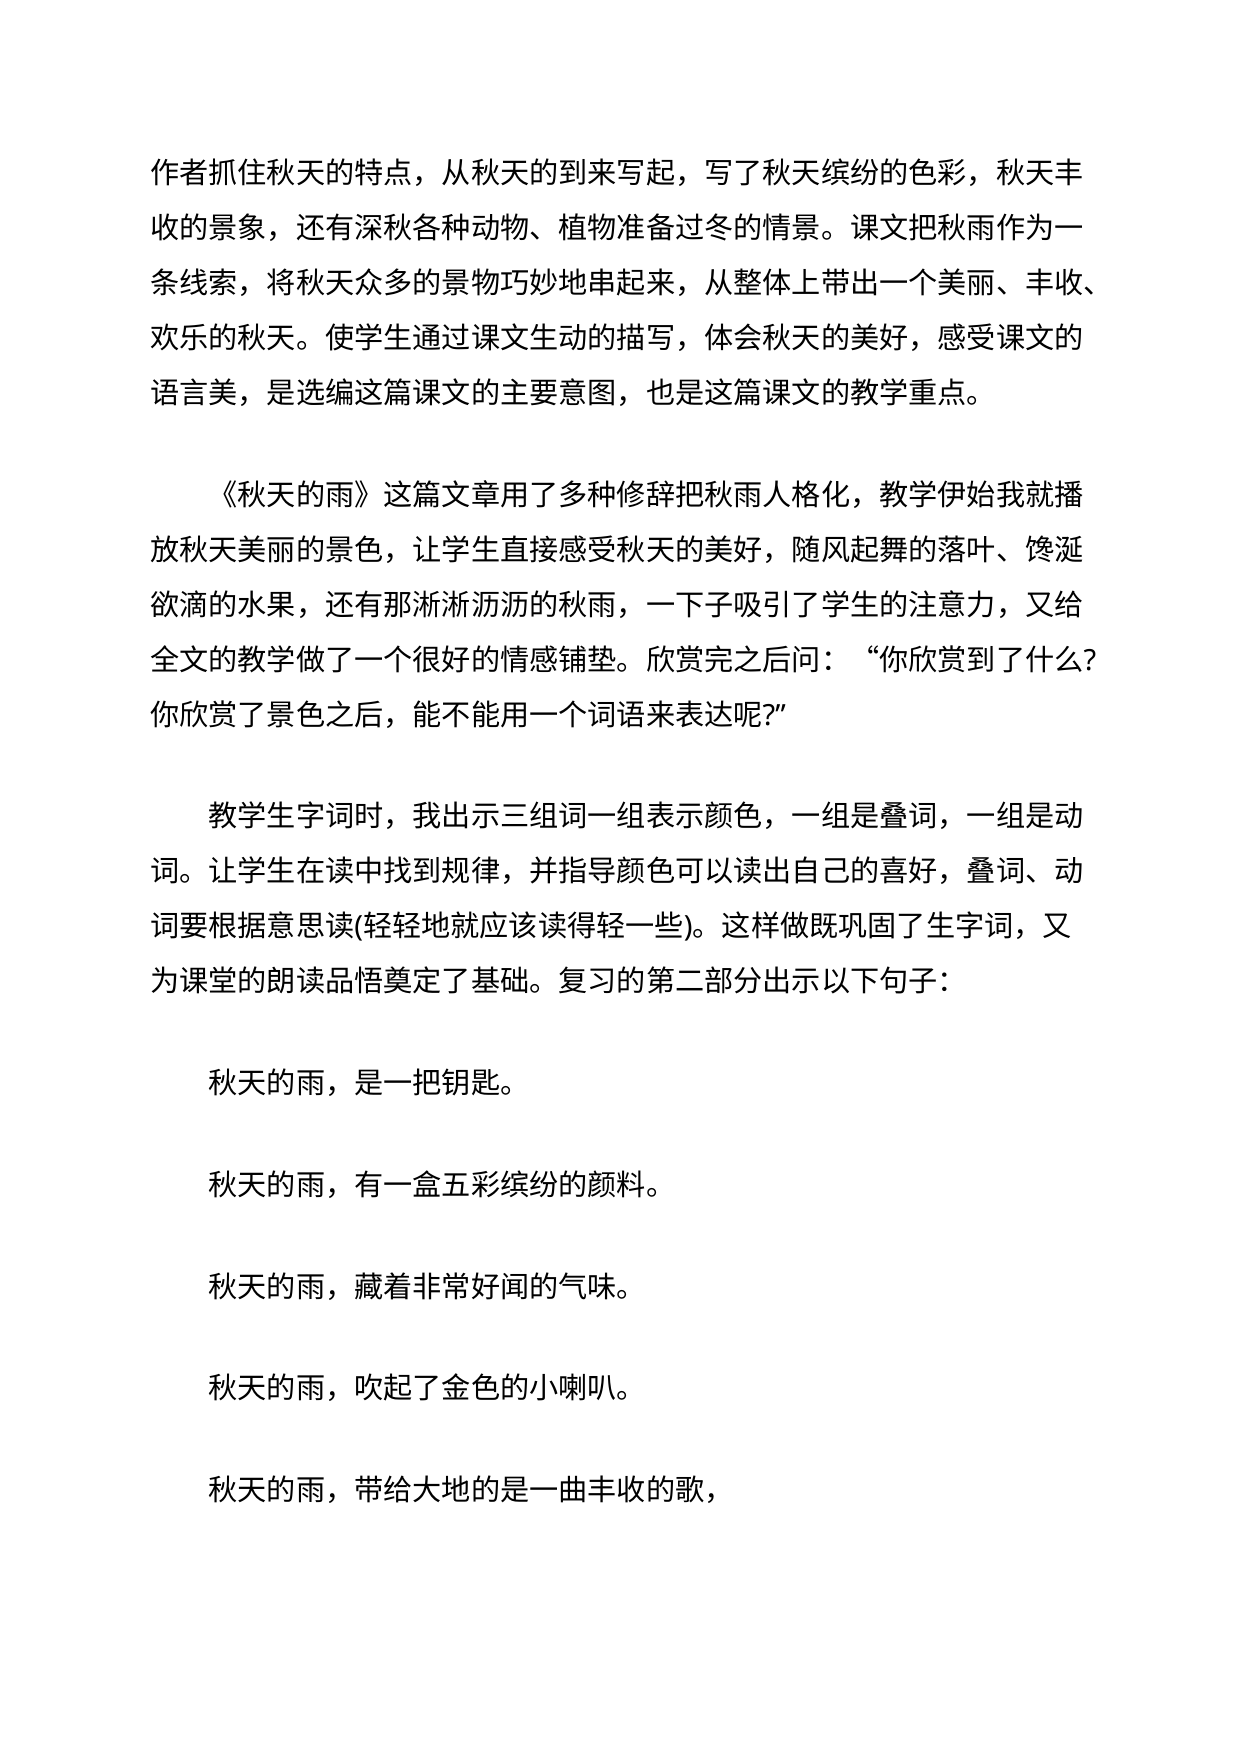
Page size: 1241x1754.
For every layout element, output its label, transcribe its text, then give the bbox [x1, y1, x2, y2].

text 《秋天的雨》这篇文章用了多种修辞把秋雨人格化，教学伊始我就播放秋天美丽的景色，让学生直接感受秋天的美好，随风起舞的落叶、馋涎欲滴的水果，还有那淅淅沥沥的秋雨，一下子吸引了学生的注意力，又给全文的教学做了一个很好的情感铺垫。欣赏完之后问：“你欣赏到了什么?你欣赏了景色之后，能不能用一个词语来表达呢?” [150, 471, 1090, 733]
text 秋天的雨，有一盒五彩缤纷的颜料。 [150, 1161, 1090, 1204]
text 秋天的雨，吹起了金色的小喇叭。 [150, 1365, 1090, 1407]
text 教学生字词时，我出示三组词一组表示颜色，一组是叠词，一组是动词。让学生在读中找到规律，并指导颜色可以读出自己的喜好，叠词、动词要根据意思读(轻轻地就应该读得轻一些)。这样做既巩固了生字词，又为课堂的朗读品悟奠定了基础。复习的第二部分出示以下句子： [150, 793, 1090, 1000]
text 秋天的雨，藏着非常好闻的气味。 [150, 1263, 1090, 1305]
text 秋天的雨，是一把钥匙。 [150, 1059, 1090, 1102]
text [150, 150, 1090, 412]
text 秋天的雨，带给大地的是一曲丰收的歌， [150, 1467, 1090, 1509]
